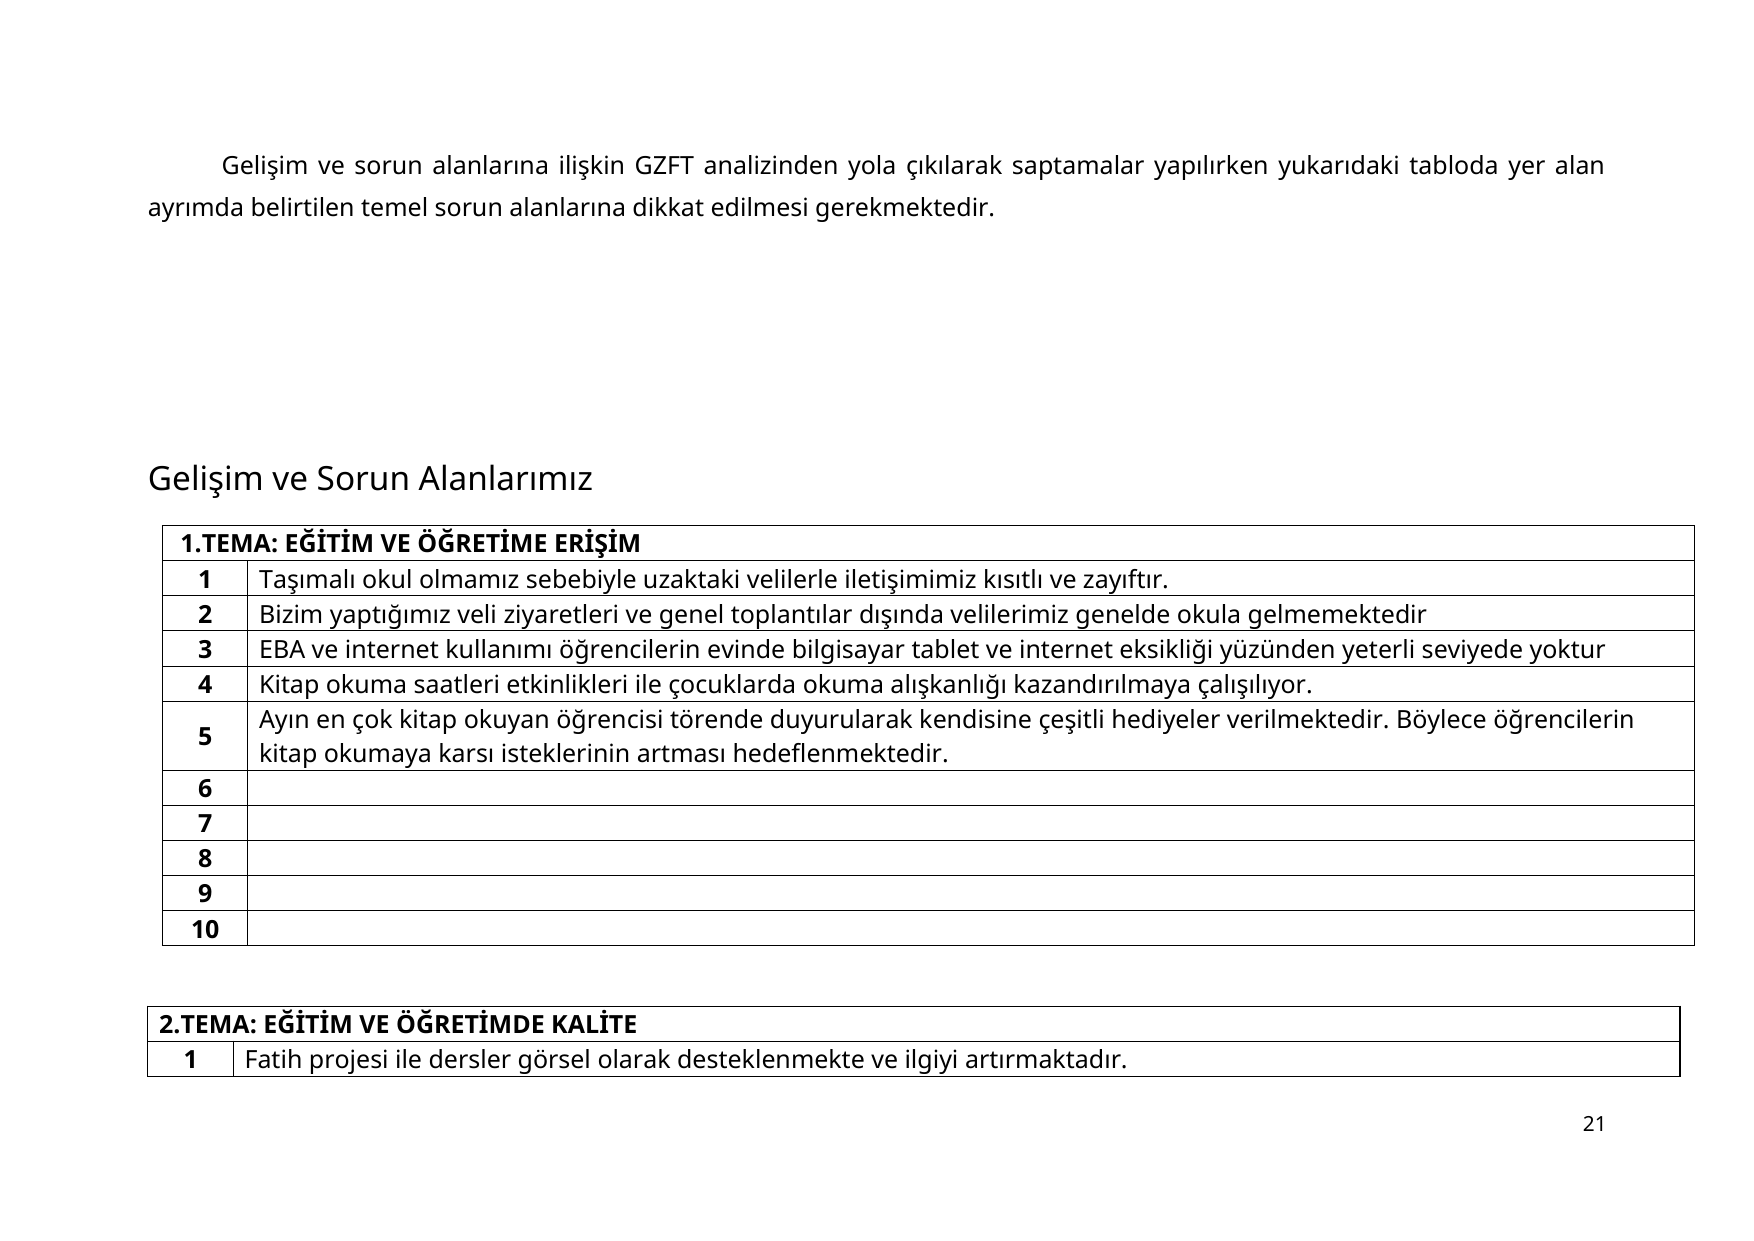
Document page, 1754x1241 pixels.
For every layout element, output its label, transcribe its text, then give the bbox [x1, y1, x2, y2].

table_header 1.TEMA: EĞİTİM VE ÖĞRETİME ERİŞİM [163, 526, 1694, 560]
table_cell [248, 876, 1694, 910]
subtitle Gelişim ve Sorun Alanlarımız [148, 455, 1606, 500]
table_cell [248, 911, 1694, 945]
table_cell 5 [163, 702, 247, 770]
table_cell [248, 771, 1694, 805]
table_cell Kitap okuma saatleri etkinlikleri ile çocuklarda okuma alışkanlığı kazandırılmaya çalışılıyor. [248, 667, 1694, 701]
table_cell 7 [163, 806, 247, 840]
table_cell 6 [163, 771, 247, 805]
table_cell 3 [163, 631, 247, 666]
table_cell EBA ve internet kullanımı öğrencilerin evinde bilgisayar tablet ve internet eksikliği yüzünden yeterli seviyede yoktur [248, 631, 1694, 666]
table_cell Fatih projesi ile dersler görsel olarak desteklenmekte ve ilgiyi artırmaktadır. [234, 1042, 1679, 1076]
table_cell 4 [163, 667, 247, 701]
table_cell 1 [148, 1042, 233, 1076]
table_cell Taşımalı okul olmamız sebebiyle uzaktaki velilerle iletişimimiz kısıtlı ve zayıftır. [248, 561, 1694, 595]
table_cell [248, 806, 1694, 840]
table_cell [248, 841, 1694, 875]
text Gelişim ve sorun alanlarına ilişkin GZFT analizinden yola çıkılarak saptamalar yapılırken yukarıdaki tabloda yer alan ayrımda belirtilen temel sorun alanlarına dikkat edilmesi gerekmektedir. [148, 148, 1606, 224]
table_cell Ayın en çok kitap okuyan öğrencisi törende duyurularak kendisine çeşitli hediyeler verilmektedir. Böylece öğrencilerin kitap okumaya karsı isteklerinin artması hedeflenmektedir. [248, 702, 1694, 770]
table_cell 1 [163, 561, 247, 595]
table_cell 8 [163, 841, 247, 875]
table_cell 10 [163, 911, 247, 945]
table_cell Bizim yaptığımız veli ziyaretleri ve genel toplantılar dışında velilerimiz genelde okula gelmemektedir [248, 596, 1694, 630]
table_cell 2 [163, 596, 247, 630]
table_header 2.TEMA: EĞİTİM VE ÖĞRETİMDE KALİTE [148, 1007, 1679, 1041]
table_cell 9 [163, 876, 247, 910]
